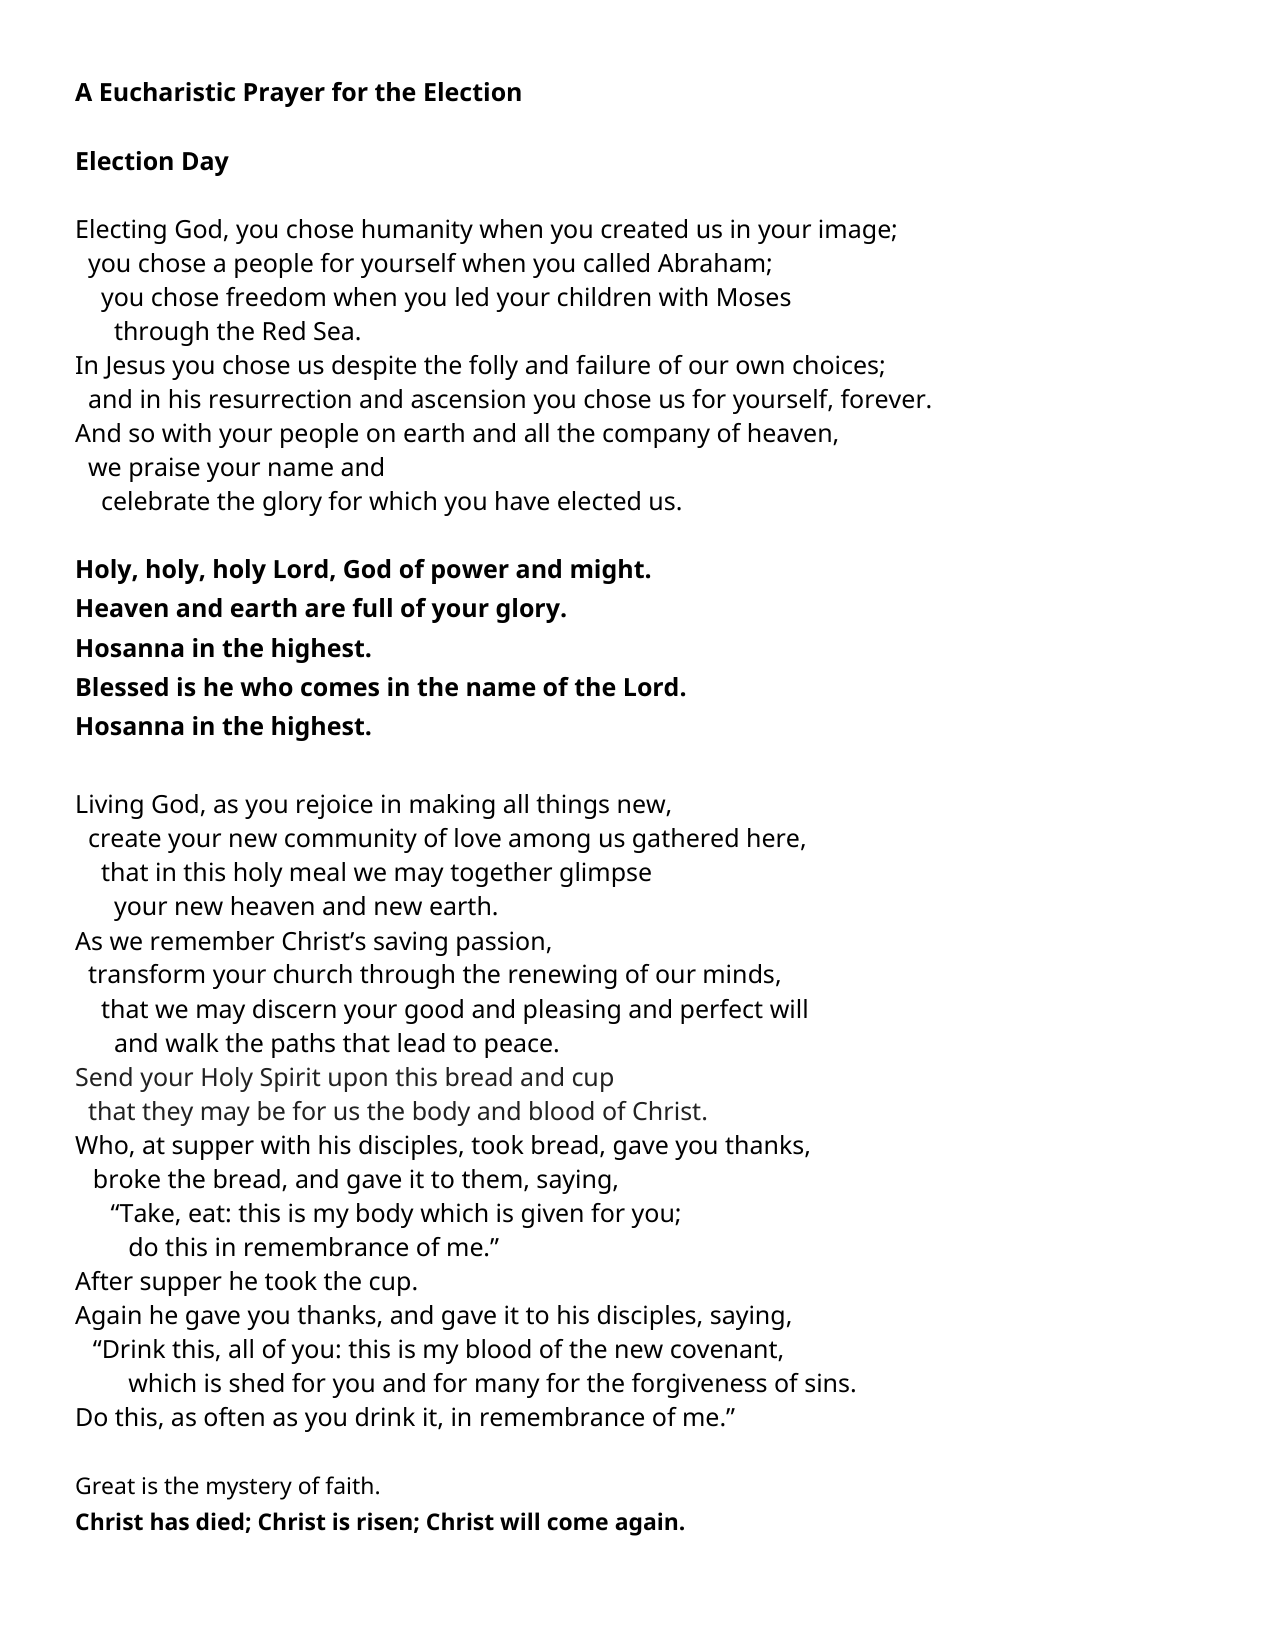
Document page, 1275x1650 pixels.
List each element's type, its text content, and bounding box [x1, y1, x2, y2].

text Blessed is he who comes in the name of the Lord. [75, 669, 1200, 703]
text Who, at supper with his disciples, took bread, gave you thanks, [75, 1127, 1200, 1162]
text Holy, holy, holy Lord, God of power and might. [75, 552, 1200, 586]
text that in this holy meal we may together glimpse [75, 855, 1200, 889]
text “Drink this, all of you: this is my blood of the new covenant, [93, 1332, 1200, 1366]
text As we remember Christ’s saving passion, [75, 923, 1200, 957]
text Living God, as you rejoice in making all things new, [75, 787, 1200, 821]
text you chose freedom when you led your children with Moses [75, 279, 1200, 313]
text Hosanna in the highest. [75, 708, 1200, 743]
text Christ has died; Christ is risen; Christ will come again. [75, 1506, 1200, 1537]
text “Take, eat: this is my body which is given for you; [93, 1196, 1200, 1230]
text Heaven and earth are full of your glory. [75, 591, 1200, 625]
text Hosanna in the highest. [75, 630, 1200, 664]
text create your new community of love among us gathered here, [75, 821, 1200, 855]
text your new heaven and new earth. [75, 889, 1200, 923]
text that we may discern your good and pleasing and perfect will [75, 991, 1200, 1025]
text Again he gave you thanks, and gave it to his disciples, saying, [75, 1298, 1200, 1332]
text Send your Holy Spirit upon this bread and cup [75, 1059, 1200, 1093]
text broke the bread, and gave it to them, saying, [75, 1162, 1200, 1196]
text Electing God, you chose humanity when you created us in your image; [75, 211, 1200, 245]
text that they may be for us the body and blood of Christ. [75, 1093, 1200, 1127]
text and in his resurrection and ascension you chose us for yourself, forever. [75, 382, 1200, 416]
text Election Day [75, 143, 1200, 177]
text and walk the paths that lead to peace. [75, 1025, 1200, 1059]
text you chose a people for yourself when you called Abraham; [75, 245, 1200, 279]
text And so with your people on earth and all the company of heaven, [75, 416, 1200, 450]
text do this in remembrance of me.” [110, 1230, 1200, 1264]
text we praise your name and [75, 450, 1200, 484]
text through the Red Sea. [75, 313, 1200, 347]
text Great is the mystery of faith. [75, 1470, 1200, 1501]
text Do this, as often as you drink it, in remembrance of me.” [75, 1400, 1200, 1434]
text A Eucharistic Prayer for the Election [75, 75, 1200, 109]
text transform your church through the renewing of our minds, [75, 957, 1200, 991]
text celebrate the glory for which you have elected us. [75, 484, 1200, 518]
text In Jesus you chose us despite the folly and failure of our own choices; [75, 347, 1200, 382]
text which is shed for you and for many for the forgiveness of sins. [110, 1366, 1200, 1400]
text After supper he took the cup. [75, 1264, 1200, 1298]
